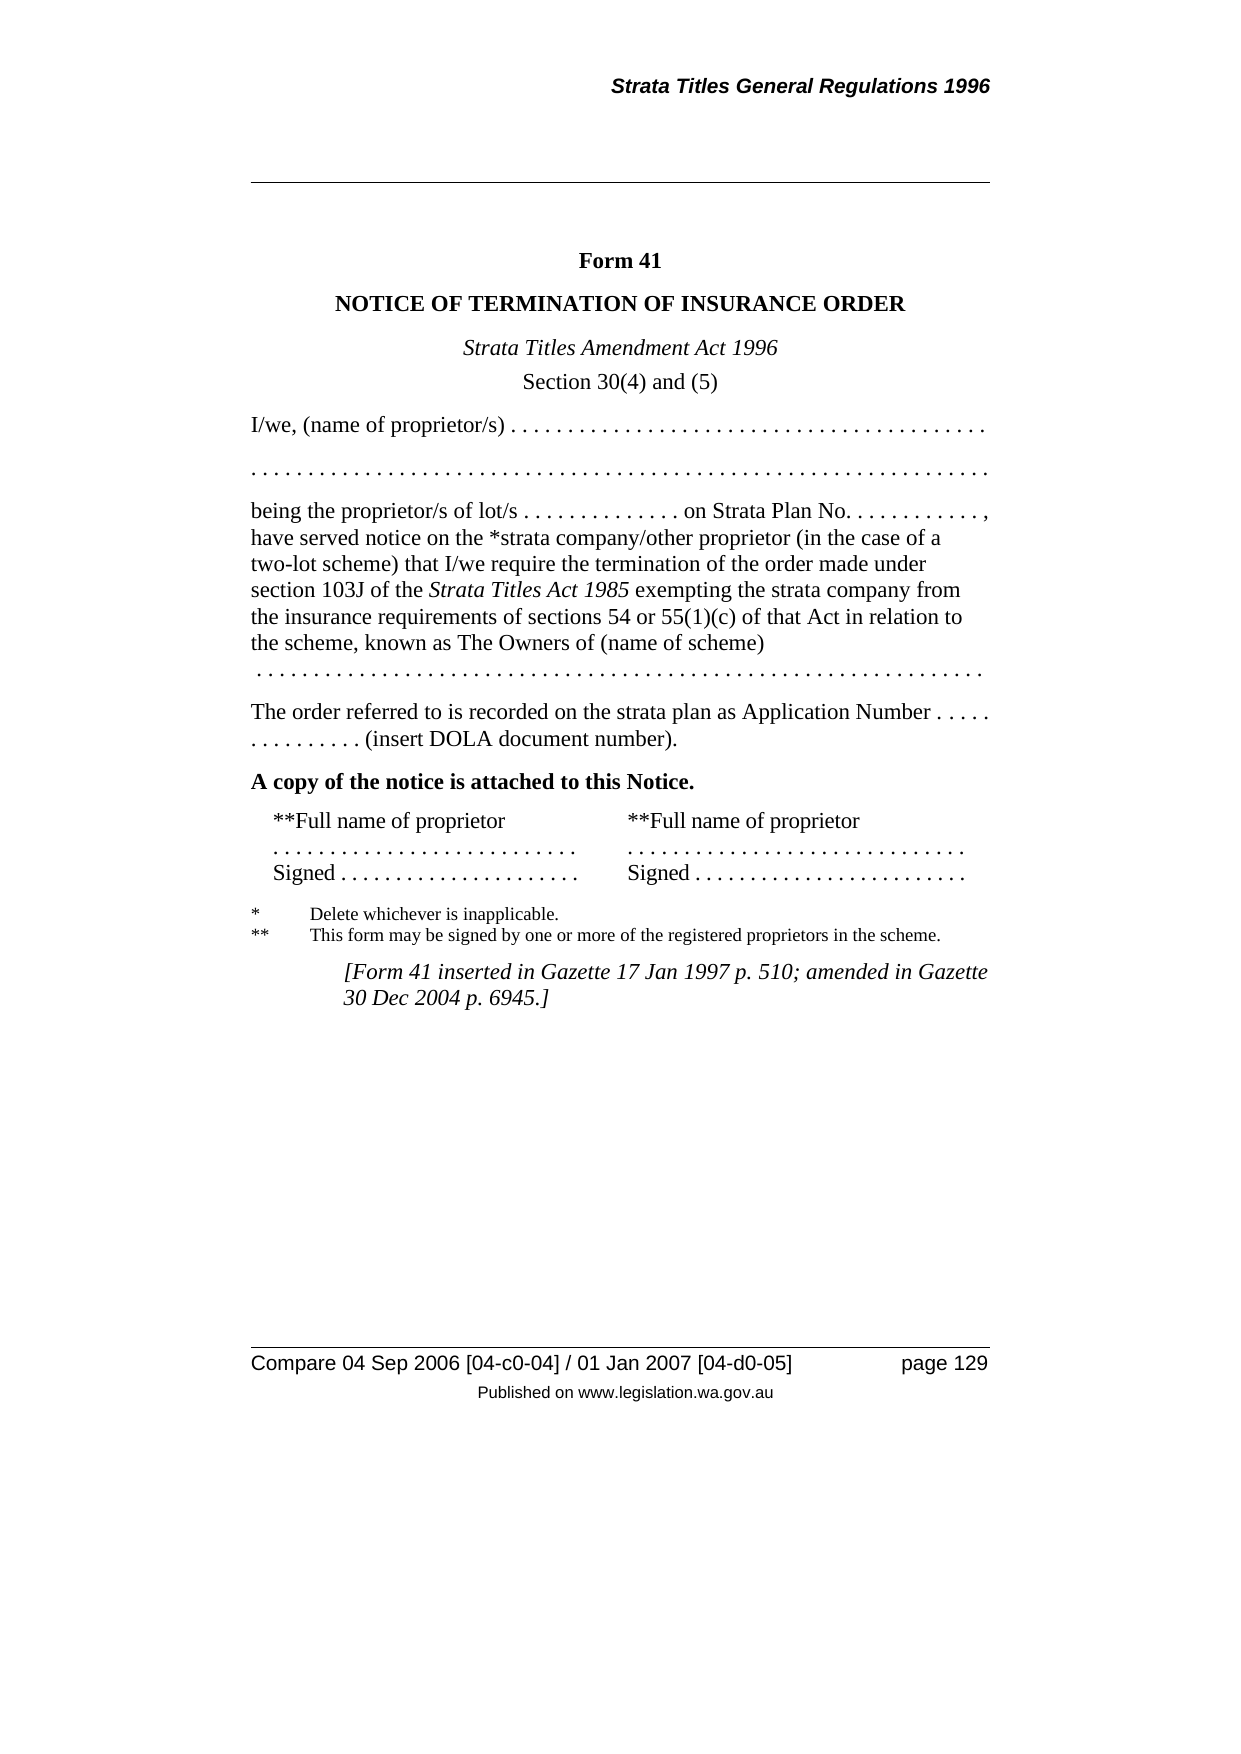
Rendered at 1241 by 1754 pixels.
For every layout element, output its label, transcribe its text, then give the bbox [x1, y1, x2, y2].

text * Delete whichever is inapplicable. [251, 902, 990, 924]
text have served notice on the *strata company/other proprietor (in the case of a two-lot scheme) that I/we require the termination of the order made under section 103J of the Strata Titles Act 1985 exempting the strata company from the insurance requirements of sections 54 or 55(1)(c) of that Act in relation to the scheme, known as The Owners of (name of scheme) [251, 524, 990, 655]
text ** This form may be signed by one or more of the registered proprietors in the scheme. [251, 924, 990, 946]
subtitle Section 30(4) and (5) [251, 368, 990, 394]
text . . . . . . . . . . . . . . . . . . . . . . . . . . . . . . . . . . . . . . . . . . . . . . . . . . . . . . . . . . . . . . . . [251, 655, 990, 682]
subtitle Strata Titles Amendment Act 1996 [251, 333, 990, 360]
text The order referred to is recorded on the strata plan as Application Number . . . . . . . . . . . . . . . (insert DOLA document number). [251, 698, 990, 751]
subtitle NOTICE OF TERMINATION OF INSURANCE ORDER [251, 291, 990, 317]
text I/we, (name of proprietor/s) . . . . . . . . . . . . . . . . . . . . . . . . . . . . . . . . . . . . . . . . . . [251, 411, 990, 438]
table_cell . . . . . . . . . . . . . . . . . . . . . . . . . . . [251, 833, 605, 859]
text being the proprietor/s of lot/s . . . . . . . . . . . . . . on Strata Plan No. . . . . . . . . . . . , [251, 497, 990, 524]
text . . . . . . . . . . . . . . . . . . . . . . . . . . . . . . . . . . . . . . . . . . . . . . . . . . . . . . . . . . . . . . . . . [251, 454, 990, 481]
table_header **Full name of proprietor [605, 807, 989, 833]
table_cell Signed . . . . . . . . . . . . . . . . . . . . . . [251, 859, 605, 886]
table_cell . . . . . . . . . . . . . . . . . . . . . . . . . . . . . . [605, 833, 989, 859]
table_cell Signed . . . . . . . . . . . . . . . . . . . . . . . . . [605, 859, 989, 886]
table_header **Full name of proprietor [251, 807, 605, 833]
text A copy of the notice is attached to this Notice. [251, 768, 990, 794]
text [Form 41 inserted in Gazette 17 Jan 1997 p. 510; amended in Gazette 30 Dec 2004 p. 6945.] [251, 958, 990, 1011]
subtitle Form 41 [251, 247, 990, 274]
